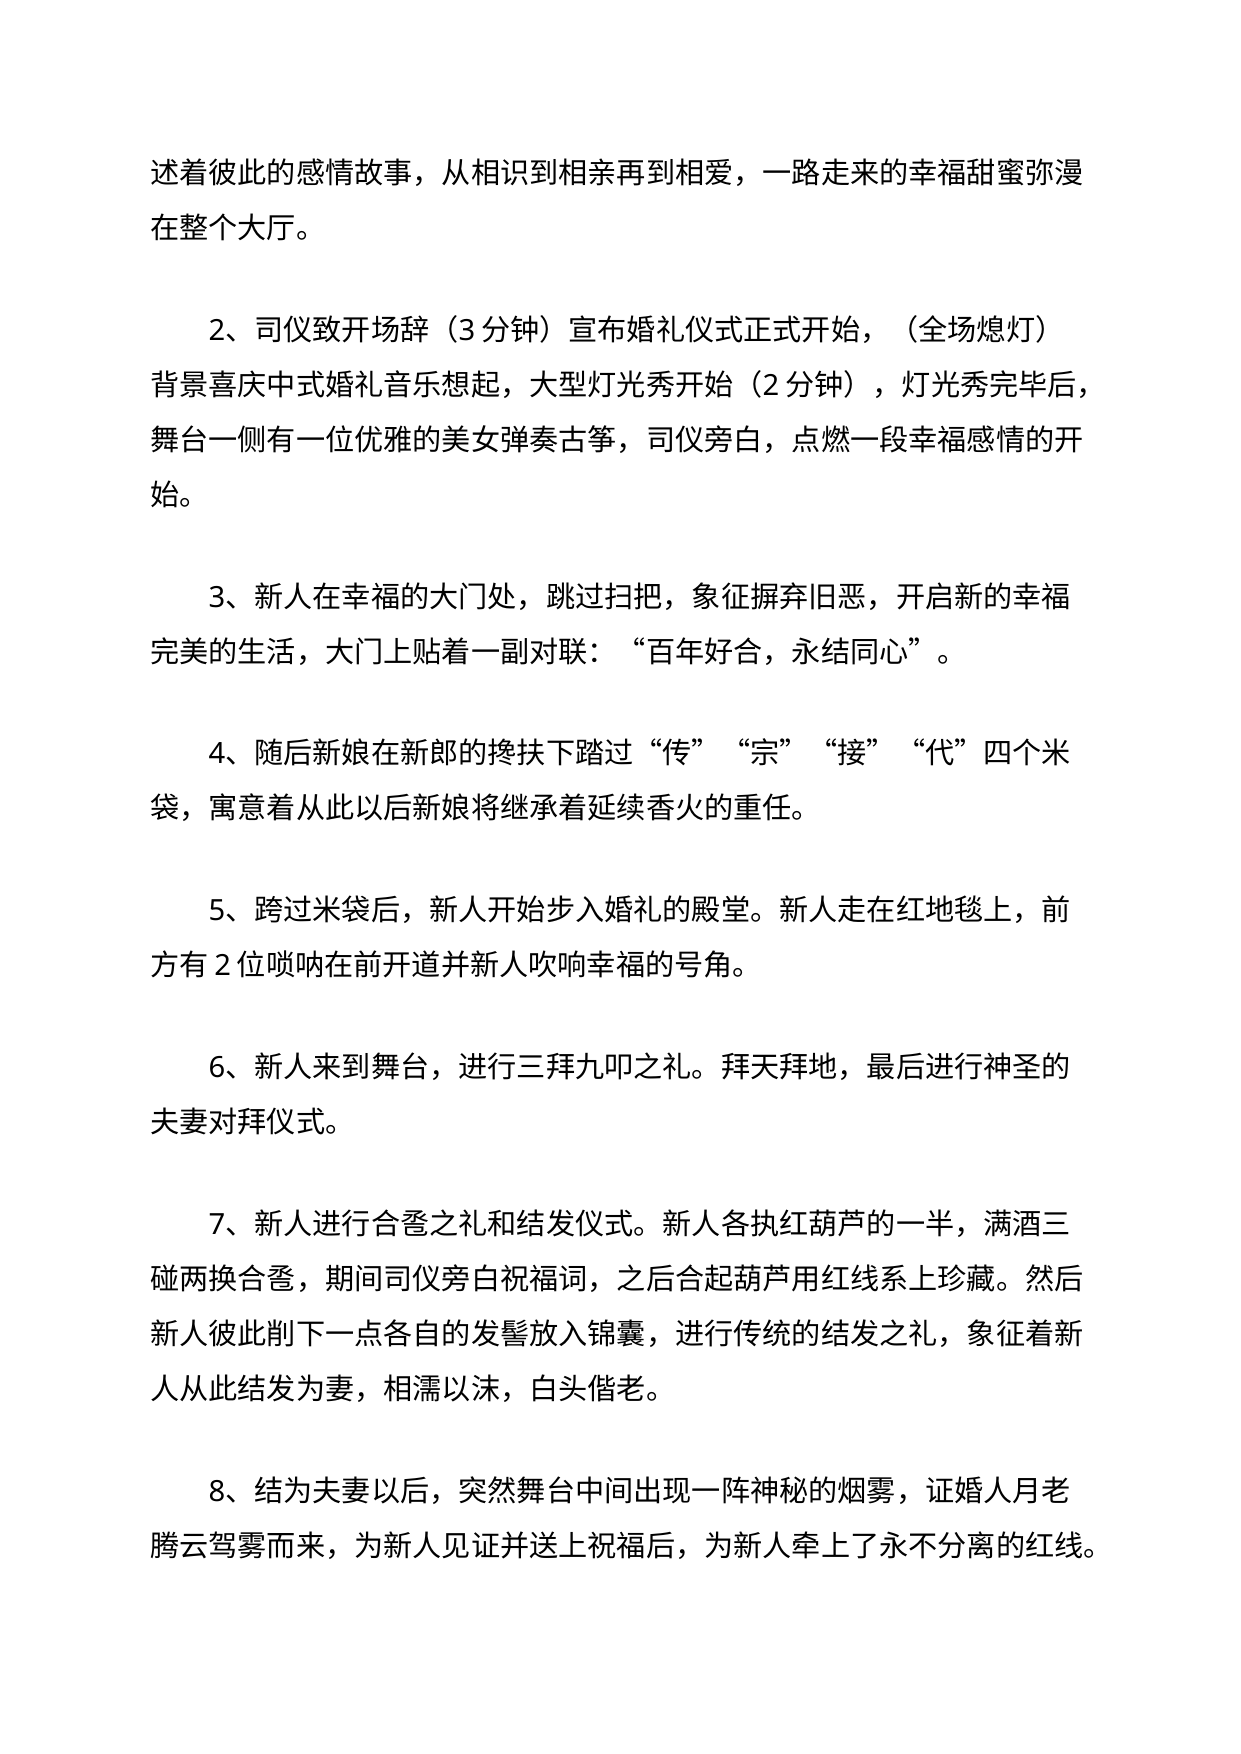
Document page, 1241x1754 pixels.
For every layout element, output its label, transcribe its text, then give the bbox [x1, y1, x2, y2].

text 7、新人进行合卺之礼和结发仪式。新人各执红葫芦的一半，满酒三碰两换合卺，期间司仪旁白祝福词，之后合起葫芦用红线系上珍藏。然后新人彼此削下一点各自的发髻放入锦囊，进行传统的结发之礼，象征着新人从此结发为妻，相濡以沫，白头偕老。 [150, 1201, 1090, 1408]
text 2、司仪致开场辞（3分钟）宣布婚礼仪式正式开始，（全场熄灯）背景喜庆中式婚礼音乐想起，大型灯光秀开始（2分钟），灯光秀完毕后，舞台一侧有一位优雅的美女弹奏古筝，司仪旁白，点燃一段幸福感情的开始。 [150, 307, 1090, 514]
text 4、随后新娘在新郎的搀扶下踏过“传”“宗”“接”“代”四个米袋，寓意着从此以后新娘将继承着延续香火的重任。 [150, 730, 1090, 827]
text 3、新人在幸福的大门处，跳过扫把，象征摒弃旧恶，开启新的幸福完美的生活，大门上贴着一副对联：“百年好合，永结同心”。 [150, 573, 1090, 671]
text 8、结为夫妻以后，突然舞台中间出现一阵神秘的烟雾，证婚人月老腾云驾雾而来，为新人见证并送上祝福后，为新人牵上了永不分离的红线。 [150, 1467, 1090, 1564]
text 6、新人来到舞台，进行三拜九叩之礼。拜天拜地，最后进行神圣的夫妻对拜仪式。 [150, 1044, 1090, 1141]
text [150, 150, 1090, 247]
text 5、跨过米袋后，新人开始步入婚礼的殿堂。新人走在红地毯上，前方有2位唢呐在前开道并新人吹响幸福的号角。 [150, 887, 1090, 984]
